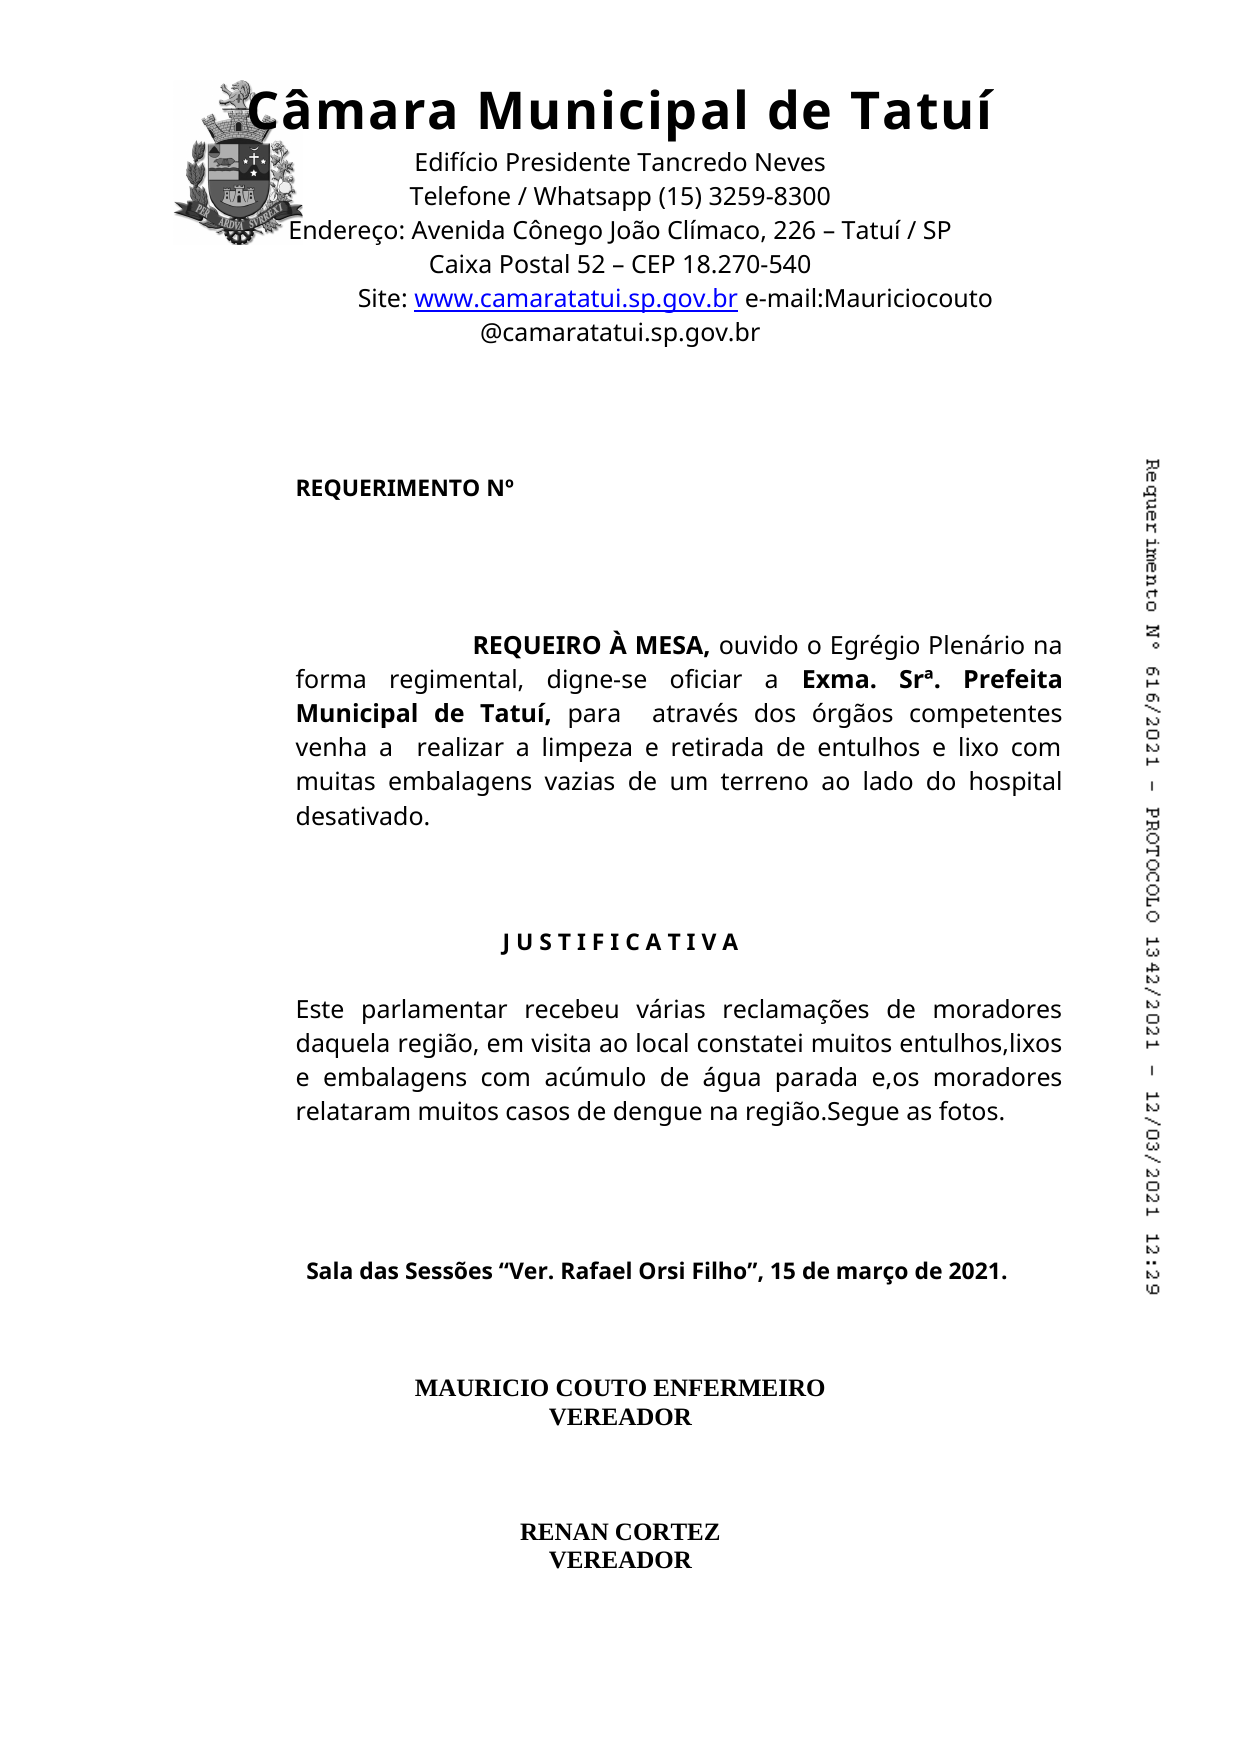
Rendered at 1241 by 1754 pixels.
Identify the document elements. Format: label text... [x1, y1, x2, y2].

text MAURICIO COUTO ENFERMEIRO [177, 1373, 1063, 1402]
text VEREADOR [177, 1402, 1063, 1430]
text Este parlamentar recebeu várias reclamações de moradores daquela região, em visita ao local constatei muitos entulhos,lixos e embalagens com acúmulo de água parada e,os moradores relataram muitos casos de dengue na região.Segue as fotos. [295, 991, 1063, 1127]
picture [1120, 455, 1183, 1299]
text REQUERIMENTO Nº [295, 472, 1063, 503]
text Sala das Sessões “Ver. Rafael Orsi Filho”, 15 de março de 2021. [222, 1255, 1063, 1287]
text REQUEIRO À MESA, ouvido o Egrégio Plenário na forma regimental, digne-se oficiar a Exma. Srª. Prefeita Municipal de Tatuí, para através dos órgãos competentes venha a realizar a limpeza e retirada de entulhos e lixo com muitas embalagens vazias de um terreno ao lado do hospital desativado. [295, 628, 1063, 832]
text J U S T I F I C A T I V A [177, 926, 1063, 957]
text VEREADOR [177, 1545, 1063, 1574]
text RENAN CORTEZ [177, 1517, 1063, 1545]
